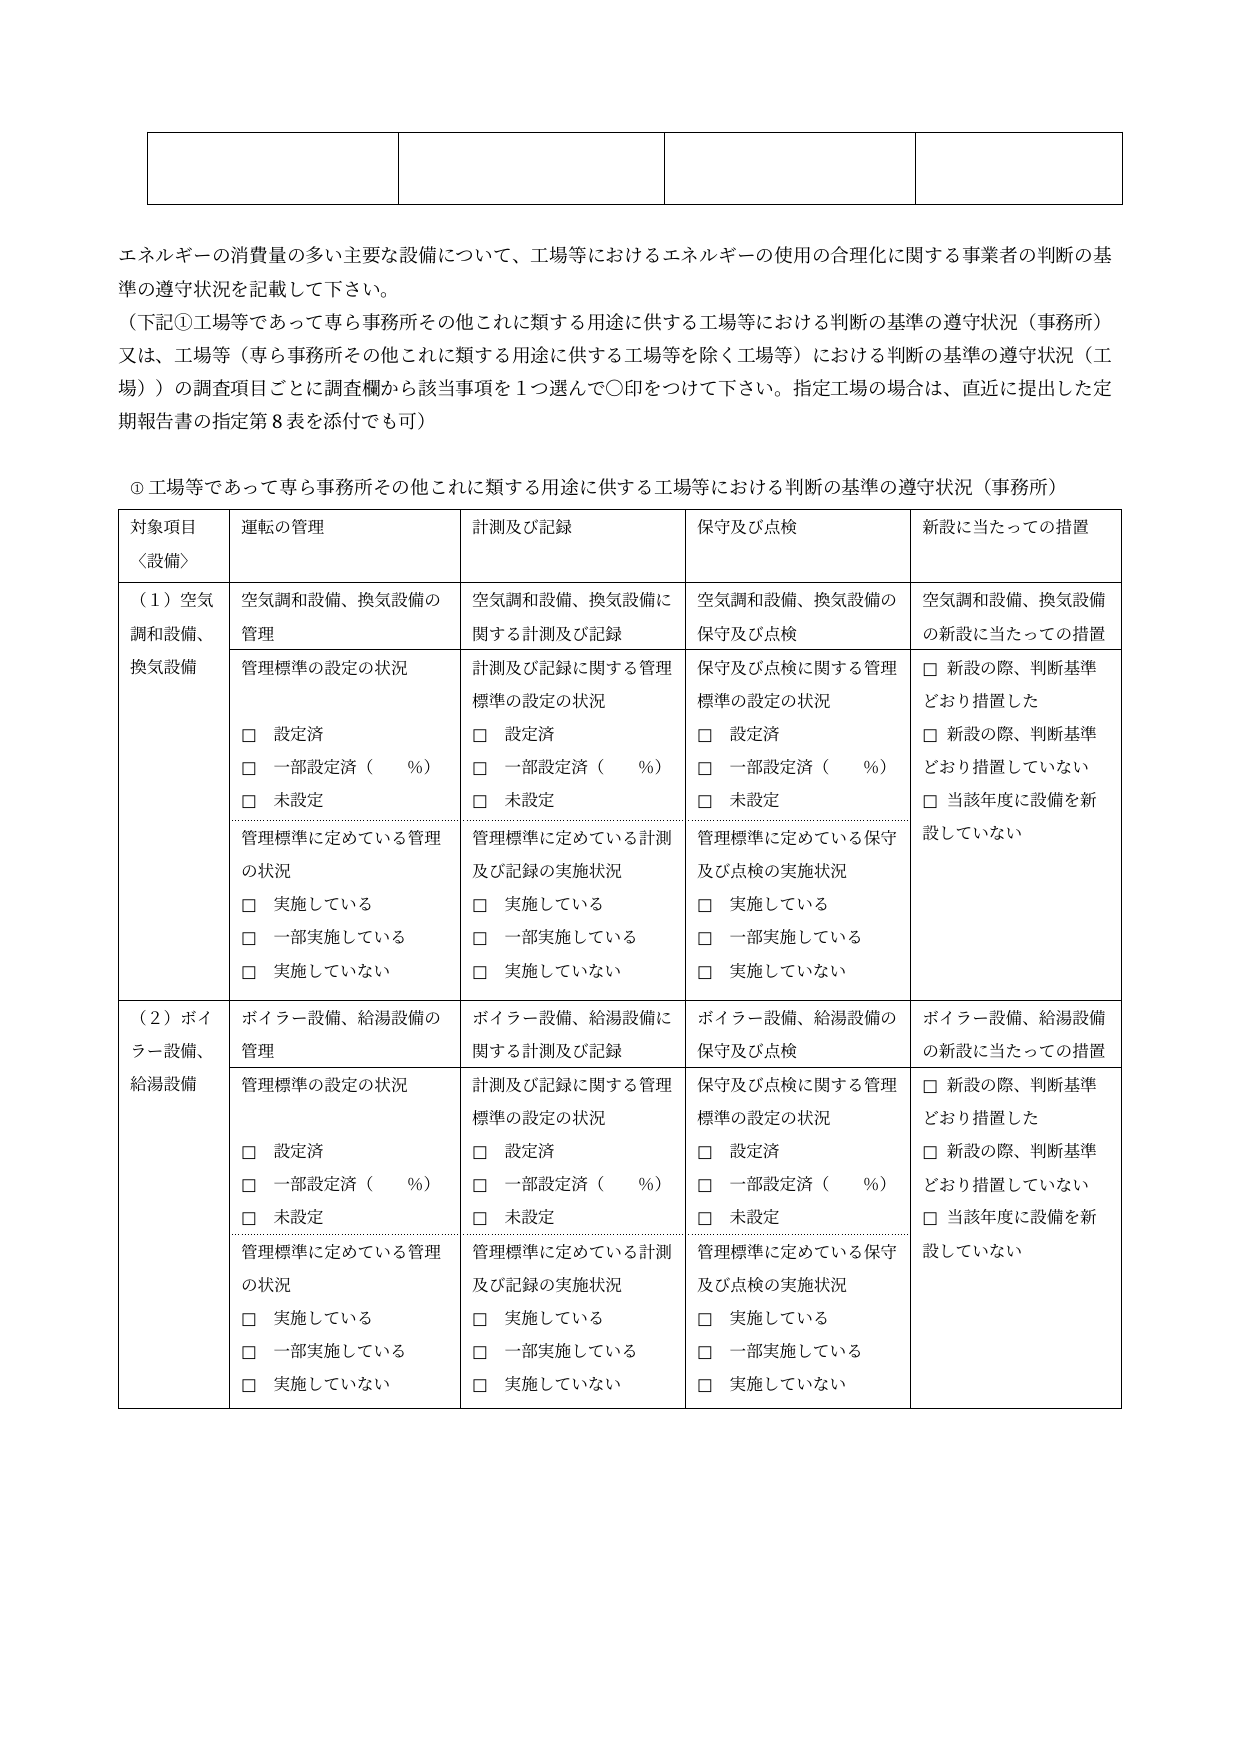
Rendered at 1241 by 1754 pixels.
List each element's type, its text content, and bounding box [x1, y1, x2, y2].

table_cell 空気調和設備、換気設備の管理 [230, 583, 460, 649]
table_cell 空気調和設備、換気設備に関する計測及び記録 [461, 583, 685, 649]
table_cell ボイラー設備、給湯設備に関する計測及び記録 [461, 1001, 685, 1067]
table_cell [461, 1068, 685, 1233]
table_cell 管理標準に定めている計測及び記録の実施状況 □ 実施している □ 一部実施している □ 実施していない [461, 1234, 685, 1408]
table_cell [148, 133, 398, 204]
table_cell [911, 1068, 1121, 1408]
table_cell 管理標準の設定の状況 □ 設定済 □ 一部設定済（ ％） □ 未設定 [230, 1068, 460, 1233]
table_cell 管理標準に定めている保守及び点検の実施状況 □ 実施している □ 一部実施している □ 実施していない [686, 1234, 910, 1408]
table_cell 新設に当たっての措置 [911, 510, 1121, 582]
table_cell 運転の管理 [230, 510, 460, 582]
text （下記①工場等であって専ら事務所その他これに類する用途に供する工場等における判断の基準の遵守状況（事務所）又は、工場等（専ら事務所その他これに類する用途に供する工場等を除く工場等）における判断の基準の遵守状況（工場））の調査項目ごとに調査欄から該当事項を１つ選んで○印をつけて下さい。指定工場の場合は、直近に提出した定期報告書の指定第8表を添付でも可） [118, 304, 1122, 437]
table_cell □ 新設の際、判断基準どおり措置した □ 新設の際、判断基準どおり措置していない □ 当該年度に設備を新設していない [911, 650, 1121, 999]
table_header ①工場等であって専ら事務所その他これに類する用途に供する工場等における判断の基準の遵守状況（事務所） [119, 470, 1122, 509]
table_cell 保守及び点検 [686, 510, 910, 582]
table_cell 空気調和設備、換気設備の新設に当たっての措置 [911, 583, 1121, 649]
table_cell 管理標準に定めている計測及び記録の実施状況 □ 実施している □ 一部実施している □ 実施していない [461, 820, 685, 999]
table_cell ボイラー設備、給湯設備の保守及び点検 [686, 1001, 910, 1067]
table_cell [916, 133, 1122, 204]
table_cell 管理標準の設定の状況 □ 設定済 □ 一部設定済（ ％） □ 未設定 [230, 650, 460, 820]
table_cell 管理標準に定めている保守及び点検の実施状況 □ 実施している □ 一部実施している □ 実施していない [686, 820, 910, 999]
table_cell ボイラー設備、給湯設備の新設に当たっての措置 [911, 1001, 1121, 1067]
table_cell 空気調和設備、換気設備の保守及び点検 [686, 583, 910, 649]
table_cell 計測及び記録 [461, 510, 685, 582]
text エネルギーの消費量の多い主要な設備について、工場等におけるエネルギーの使用の合理化に関する事業者の判断の基準の遵守状況を記載して下さい。 [118, 238, 1122, 304]
table_cell 管理標準に定めている管理の状況 □ 実施している □ 一部実施している □ 実施していない [230, 1234, 460, 1408]
table_cell 対象項目 〈設備〉 [119, 510, 229, 582]
table_cell （１）空気調和設備、換気設備 [119, 583, 229, 999]
table_cell 管理標準に定めている管理の状況 □ 実施している □ 一部実施している □ 実施していない [230, 820, 460, 999]
table_cell 保守及び点検に関する管理標準の設定の状況 □ 設定済 □ 一部設定済（ ％） □ 未設定 [686, 650, 910, 820]
table_cell [399, 133, 664, 204]
table_cell （２）ボイラー設備、給湯設備 [119, 1001, 229, 1408]
table_cell 計測及び記録に関する管理標準の設定の状況 □ 設定済 □ 一部設定済（ ％） □ 未設定 [461, 650, 685, 820]
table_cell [686, 1068, 910, 1233]
table_cell [665, 133, 915, 204]
table_cell ボイラー設備、給湯設備の管理 [230, 1001, 460, 1067]
